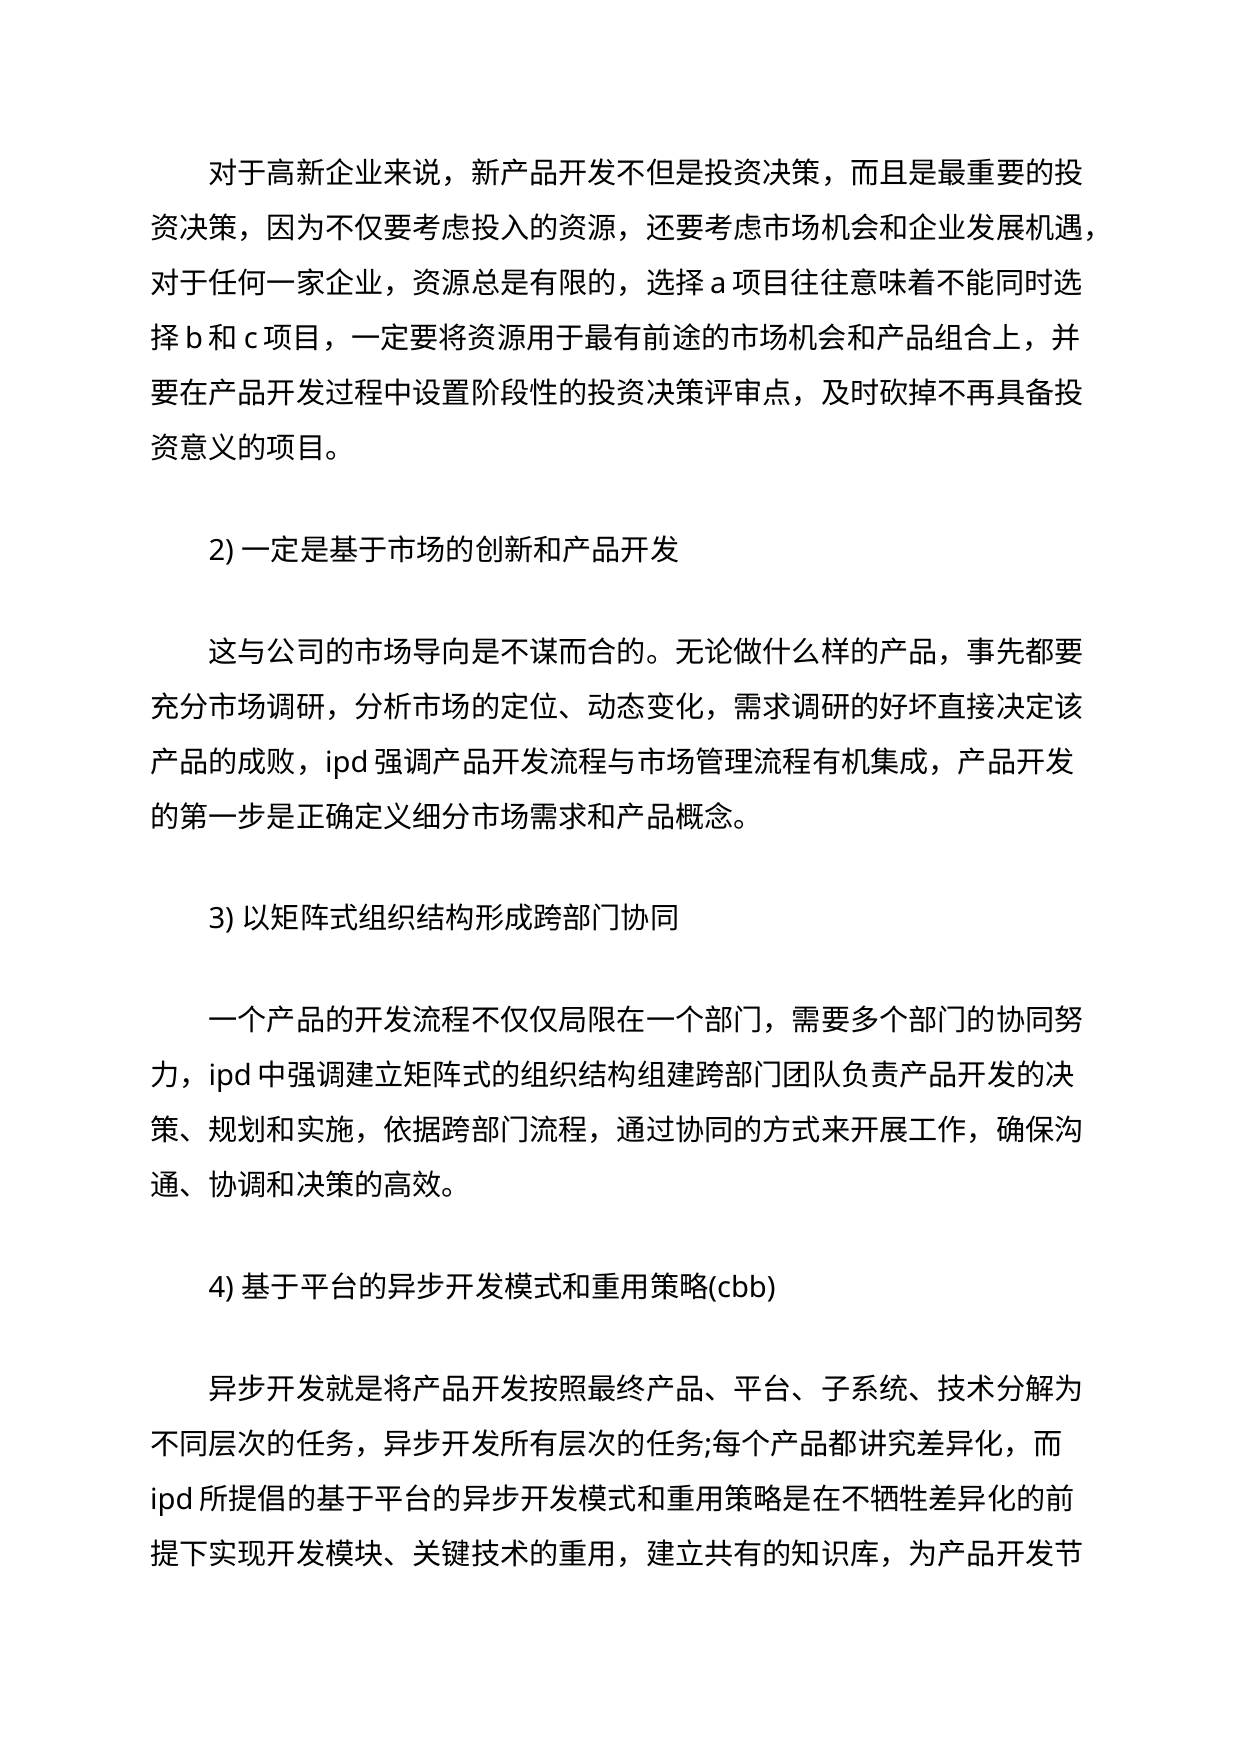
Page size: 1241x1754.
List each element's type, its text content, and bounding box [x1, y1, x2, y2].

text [150, 1366, 1090, 1573]
text 对于高新企业来说，新产品开发不但是投资决策，而且是最重要的投资决策，因为不仅要考虑投入的资源，还要考虑市场机会和企业发展机遇，对于任何一家企业，资源总是有限的，选择a项目往往意味着不能同时选择b和c项目，一定要将资源用于最有前途的市场机会和产品组合上，并要在产品开发过程中设置阶段性的投资决策评审点，及时砍掉不再具备投资意义的项目。 [150, 150, 1090, 467]
text 2) 一定是基于市场的创新和产品开发 [150, 526, 1090, 569]
text 一个产品的开发流程不仅仅局限在一个部门，需要多个部门的协同努力，ipd中强调建立矩阵式的组织结构组建跨部门团队负责产品开发的决策、规划和实施，依据跨部门流程，通过协同的方式来开展工作，确保沟通、协调和决策的高效。 [150, 997, 1090, 1204]
text 4) 基于平台的异步开发模式和重用策略(cbb) [150, 1263, 1090, 1306]
text 3) 以矩阵式组织结构形成跨部门协同 [150, 895, 1090, 937]
text 这与公司的市场导向是不谋而合的。无论做什么样的产品，事先都要充分市场调研，分析市场的定位、动态变化，需求调研的好坏直接决定该产品的成败，ipd强调产品开发流程与市场管理流程有机集成，产品开发的第一步是正确定义细分市场需求和产品概念。 [150, 628, 1090, 836]
